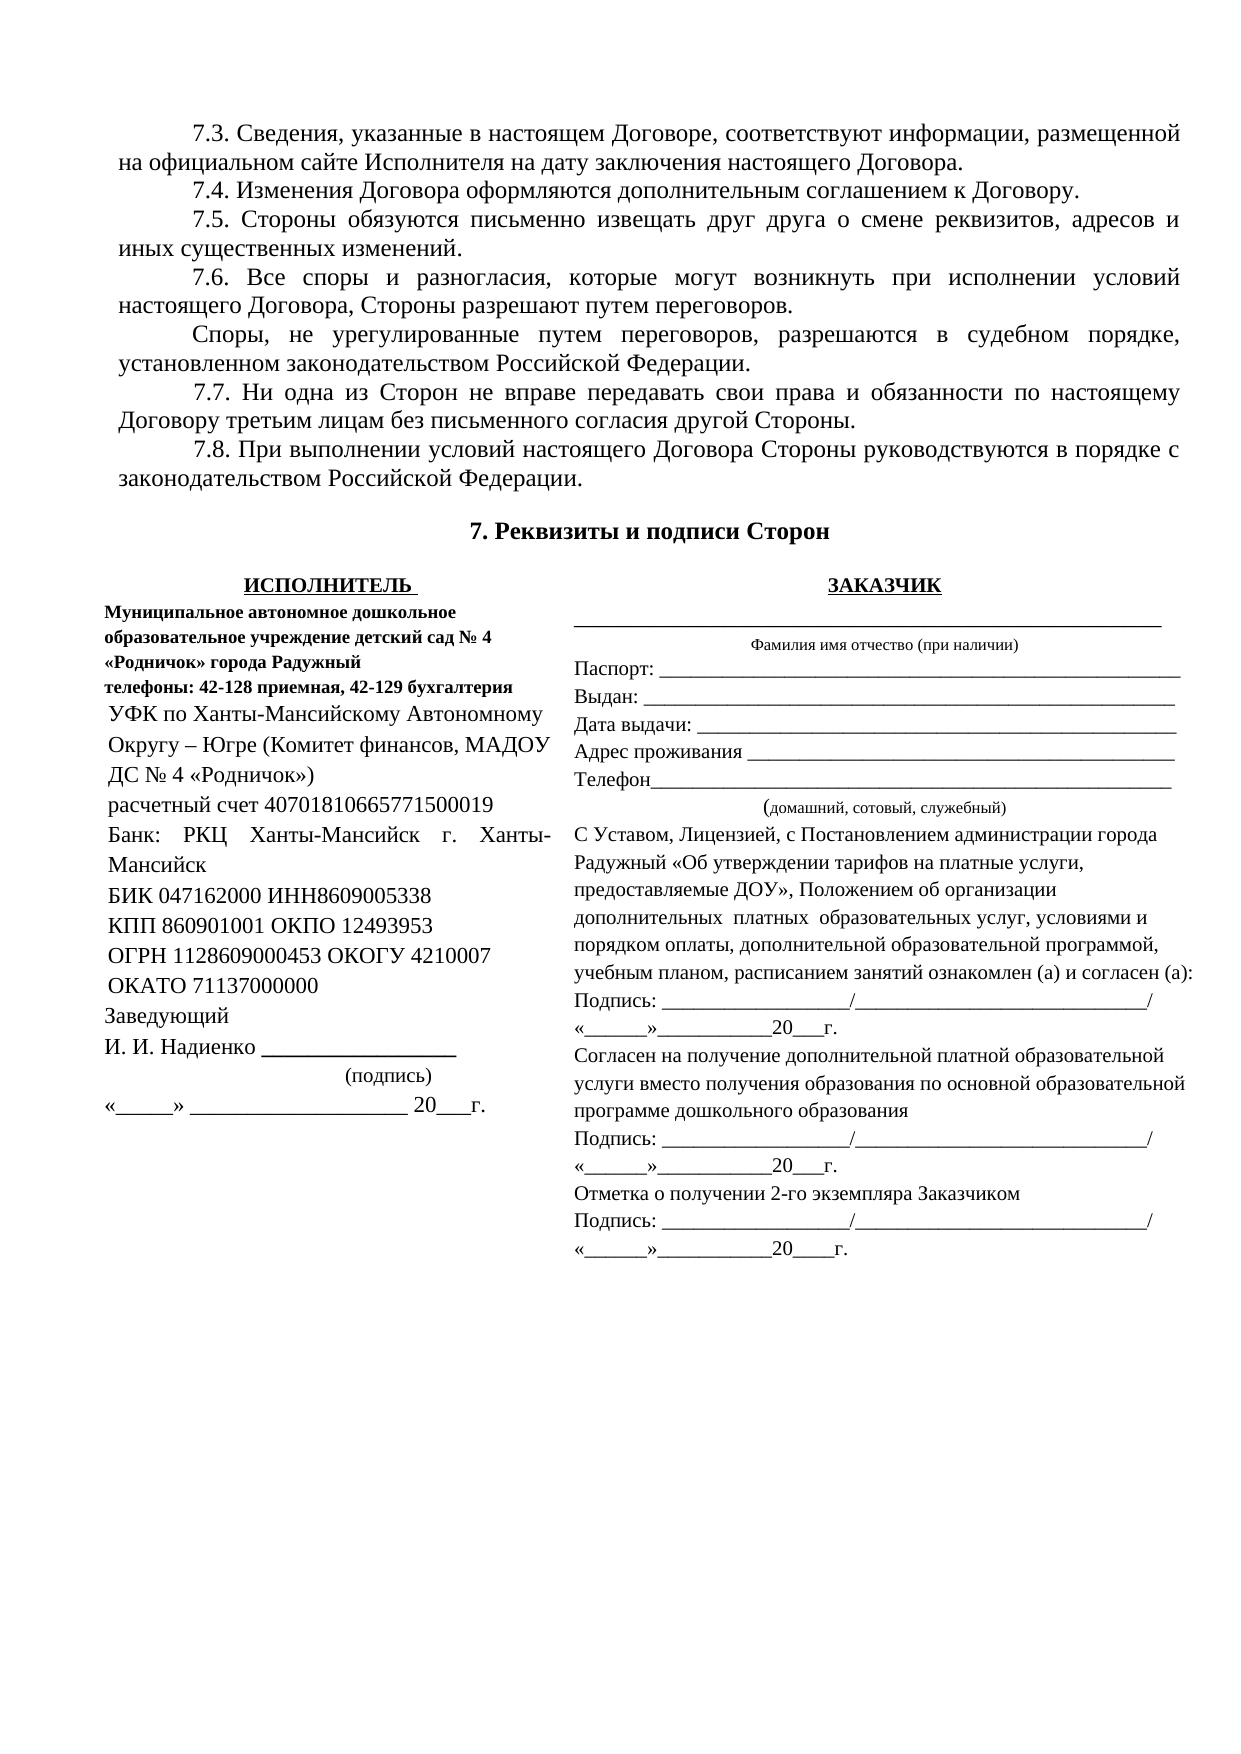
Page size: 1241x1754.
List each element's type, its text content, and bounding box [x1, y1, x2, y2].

table_cell _______________________________________________ Фамилия имя отчество (при наличии) Паспорт: __________________________________________________ Выдан: ___________________________________________________ Дата выдачи: ______________________________________________ Адрес проживания _________________________________________ Телефон__________________________________________________ (домашний, сотовый, служебный) С Уставом, Лицензией, с Постановлением администрации города Радужный «Об утверждении тарифов на платные услуги, предоставляемые ДОУ», Положением об организации дополнительных платных образовательных услуг, условиями и порядком оплаты, дополнительной образовательной программой, учебным планом, расписанием занятий ознакомлен (а) и согласен (а): Подпись: __________________/____________________________/ «______»___________20___г. Согласен на получение дополнительной платной образовательной услуги вместо получения образования по основной образовательной программе дошкольного образования Подпись: __________________/____________________________/ «______»___________20___г. Отметка о получении 2-го экземпляра Заказчиком Подпись: __________________/____________________________/ «______»___________20____г. [563, 601, 1206, 1264]
text 7.3. Сведения, указанные в настоящем Договоре, соответствуют информации, размещенной на официальном сайте Исполнителя на дату заключения настоящего Договора. [118, 118, 1181, 176]
text 7.6. Все споры и разногласия, которые могут возникнуть при исполнении условий настоящего Договора, Стороны разрешают путем переговоров. [118, 262, 1181, 319]
text 7. Реквизиты и подписи Сторон [118, 516, 1181, 545]
table_header ИСПОЛНИТЕЛЬ [93, 574, 563, 601]
text 7.5. Стороны обязуются письменно извещать друг друга о смене реквизитов, адресов и иных существенных изменений. [118, 204, 1181, 262]
text Споры, не урегулированные путем переговоров, разрешаются в судебном порядке, установленном законодательством Российской Федерации. [118, 319, 1181, 377]
table_cell Муниципальное автономное дошкольное образовательное учреждение детский сад № 4 «Родничок» города Радужный телефоны: 42-128 приемная, 42-129 бухгалтерия УФК по Ханты-Мансийскому Автономному Округу – Югре (Комитет финансов, МАДОУ ДС № 4 «Родничок») расчетный счет 40701810665771500019 Банк: РКЦ Ханты-Мансийск г. Ханты-Мансийск БИК 047162000 ИНН8609005338 КПП 860901001 ОКПО 12493953 ОГРН 1128609000453 ОКОГУ 4210007 ОКАТО 71137000000 Заведующий И. И. Надиенко _________________ (подпись) «_____» ___________________ 20___г. [93, 601, 563, 1264]
text 7.4. Изменения Договора оформляются дополнительным соглашением к Договору. [118, 176, 1181, 204]
table_header ЗАКАЗЧИК [563, 574, 1206, 601]
text 7.8. При выполнении условий настоящего Договора Стороны руководствуются в порядке с законодательством Российской Федерации. [118, 434, 1181, 492]
text 7.7. Ни одна из Сторон не вправе передавать свои права и обязанности по настоящему Договору третьим лицам без письменного согласия другой Стороны. [118, 377, 1181, 434]
